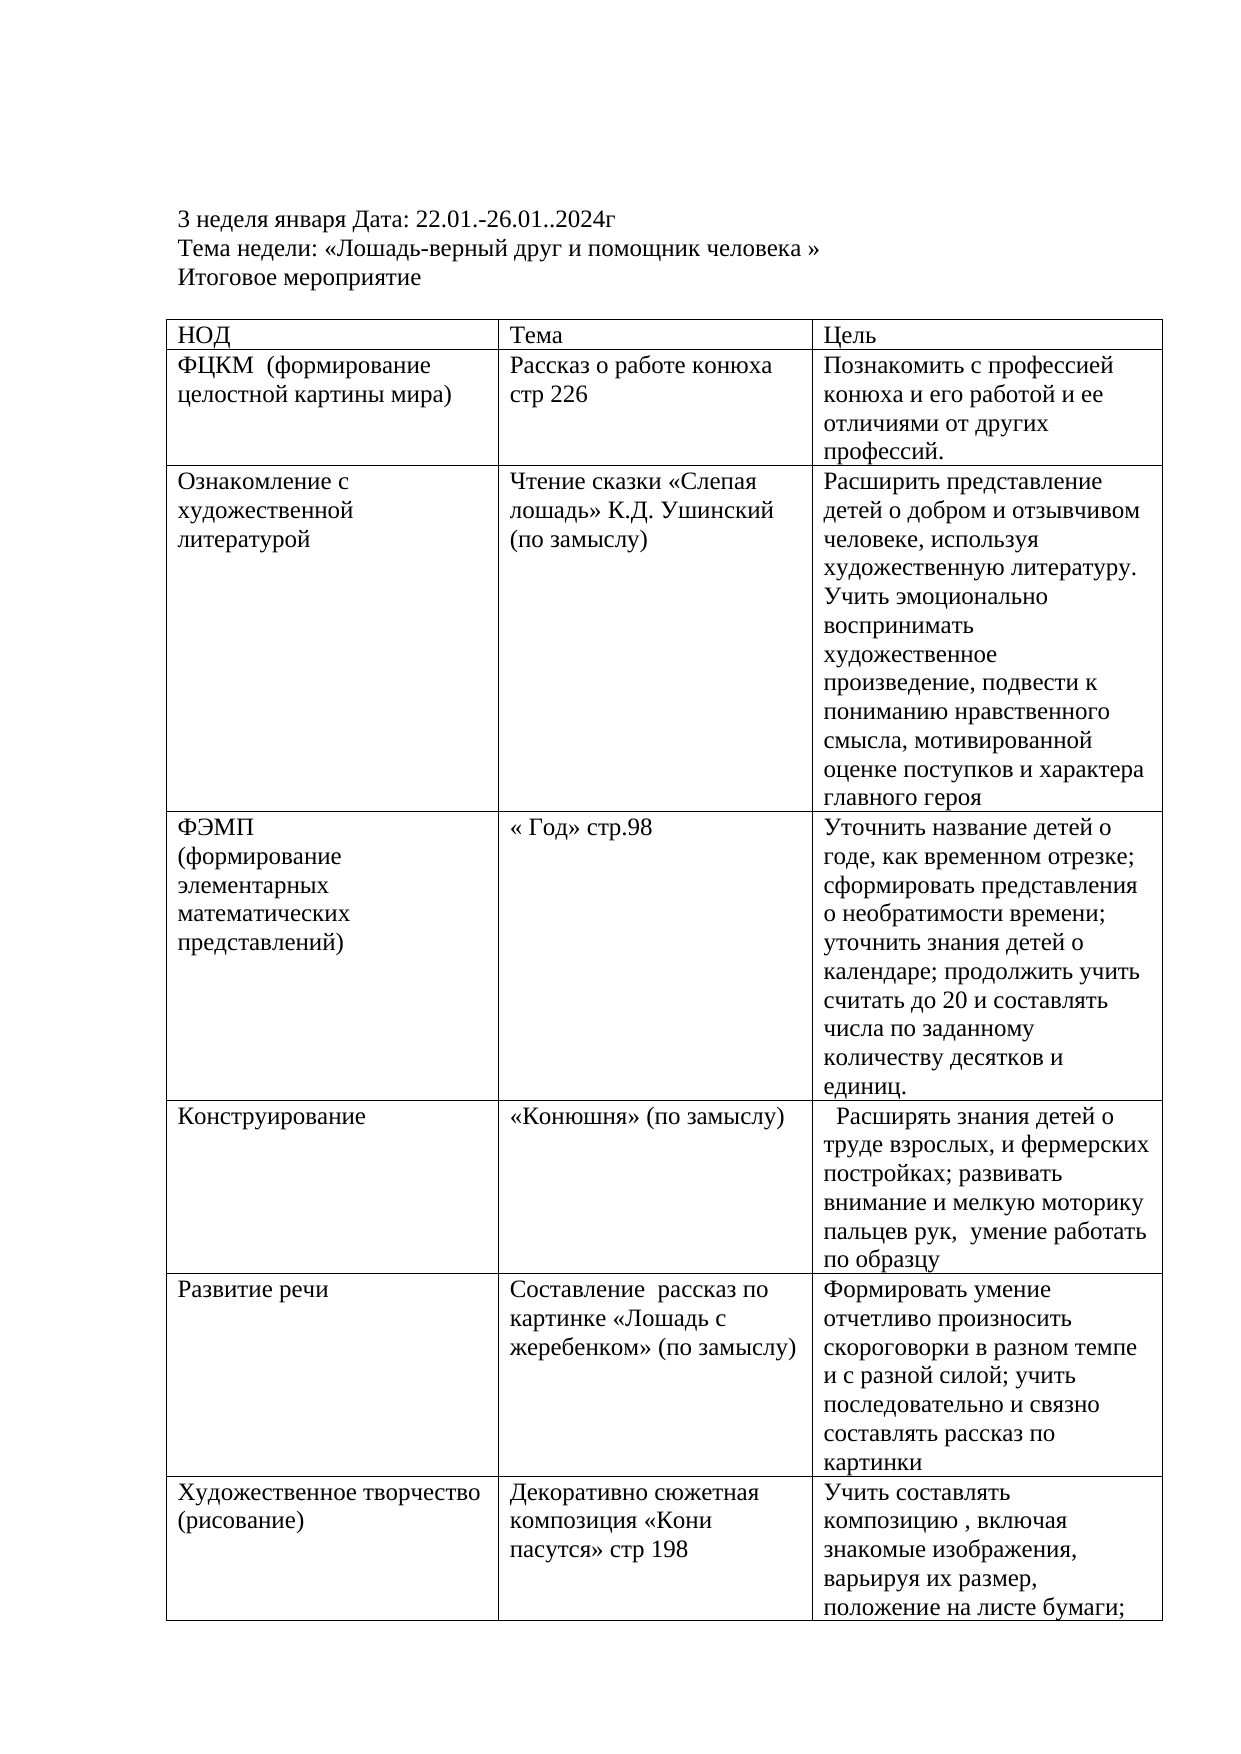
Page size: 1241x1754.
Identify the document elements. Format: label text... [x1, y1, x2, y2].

table_header Цель [813, 320, 1162, 349]
table_cell Ознакомление с художественной литературой [167, 466, 498, 811]
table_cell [167, 1477, 498, 1620]
table_cell Познакомить с профессией конюха и его работой и ее отличиями от других профессий. [813, 350, 1162, 465]
table_cell ФЦКМ (формирование целостной картины мира) [167, 350, 498, 465]
text 3 неделя января Дата: 22.01.-26.01..2024г [177, 204, 1152, 233]
text Тема недели: «Лошадь-верный друг и помощник человека » [177, 233, 1152, 262]
table_cell «Конюшня» (по замыслу) [499, 1101, 812, 1273]
table_cell Формировать умение отчетливо произносить скороговорки в разном темпе и с разной силой; учить последовательно и связно составлять рассказ по картинки [813, 1274, 1162, 1476]
table_cell Чтение сказки «Слепая лошадь» К.Д. Ушинский (по замыслу) [499, 466, 812, 811]
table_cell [813, 1477, 1162, 1620]
table_header НОД [167, 320, 498, 349]
table_cell Конструирование [167, 1101, 498, 1273]
table_cell « Год» стр.98 [499, 812, 812, 1100]
table_cell Расширить представление детей о добром и отзывчивом человеке, используя художественную литературу. Учить эмоционально воспринимать художественное произведение, подвести к пониманию нравственного смысла, мотивированной оценке поступков и характера главного героя [813, 466, 1162, 811]
table_cell Развитие речи [167, 1274, 498, 1476]
table_header Тема [499, 320, 812, 349]
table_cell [499, 1477, 812, 1620]
table_cell Расширять знания детей о труде взрослых, и фермерских постройках; развивать внимание и мелкую моторику пальцев рук, умение работать по образцу [813, 1101, 1162, 1273]
table_cell Рассказ о работе конюха стр 226 [499, 350, 812, 465]
table_cell ФЭМП (формирование элементарных математических представлений) [167, 812, 498, 1100]
table_cell Составление рассказ по картинке «Лошадь с жеребенком» (по замыслу) [499, 1274, 812, 1476]
text Итоговое мероприятие [177, 262, 1152, 291]
table_cell Уточнить название детей о годе, как временном отрезке; сформировать представления о необратимости времени; уточнить знания детей о календаре; продолжить учить считать до 20 и составлять числа по заданному количеству десятков и единиц. [813, 812, 1162, 1100]
